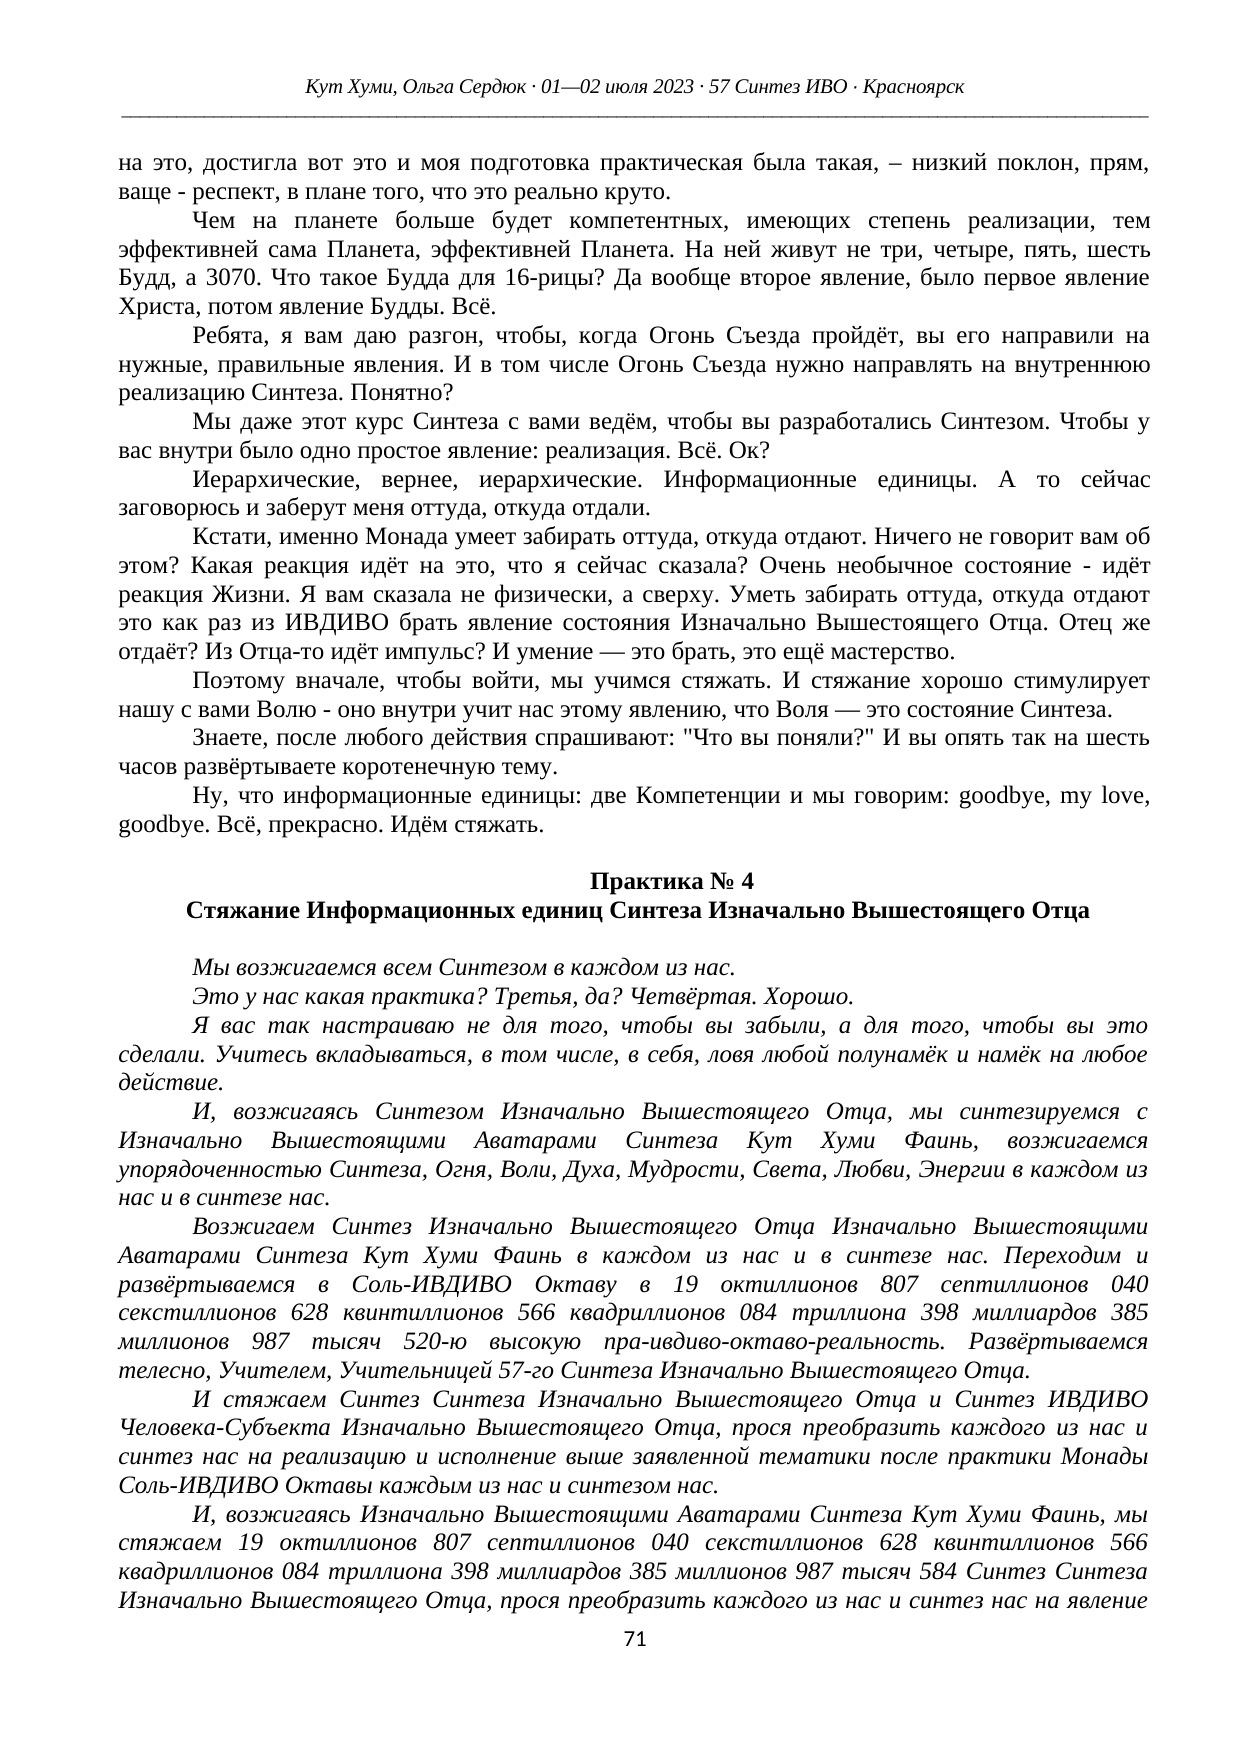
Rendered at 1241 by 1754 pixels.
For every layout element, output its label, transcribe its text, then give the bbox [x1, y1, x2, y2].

text Ну, что информационные единицы: две Компетенции и мы говорим: goodbye, my love, goodbye. Всё, прекрасно. Идём стяжать. [118, 780, 1152, 837]
text Ребята, я вам даю разгон, чтобы, когда Огонь Съезда пройдёт, вы его направили на нужные, правильные явления. И в том числе Огонь Съезда нужно направлять на внутреннюю реализацию Синтеза. Понятно? [118, 320, 1152, 406]
text Чем на планете больше будет компетентных, имеющих степень реализации, тем эффективней сама Планета, эффективней Планета. На ней живут не три, четыре, пять, шесть Будд, а 3070. Что такое Будда для 16-рицы? Да вообще второе явление, было первое явление Христа, потом явление Будды. Всё. [118, 205, 1152, 320]
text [118, 147, 1152, 205]
text Это у нас какая практика? Третья, да? Четвёртая. Хорошо. [118, 981, 1152, 1010]
text Возжигаем Синтез Изначально Вышестоящего Отца Изначально Вышестоящими Аватарами Синтеза Кут Хуми Фаинь в каждом из нас и в синтезе нас. Переходим и развёртываемся в Соль-ИВДИВО Октаву в 19 октиллионов 807 септиллионов 040 секстиллионов 628 квинтиллионов 566 квадриллионов 084 триллиона 398 миллиардов 385 миллионов 987 тысяч 520-ю высокую пра-ивдиво-октаво-реальность. Развёртываемся телесно, Учителем, Учительницей 57-го Синтеза Изначально Вышестоящего Отца. [118, 1211, 1152, 1384]
subtitle Практика № 4 Стяжание Информационных единиц Синтеза Изначально Вышестоящего Отца [118, 866, 1152, 924]
text Знаете, после любого действия спрашивают: "Что вы поняли?" И вы опять так на шесть часов развёртываете коротенечную тему. [118, 722, 1152, 780]
text И, возжигаясь Синтезом Изначально Вышестоящего Отца, мы синтезируемся с Изначально Вышестоящими Аватарами Синтеза Кут Хуми Фаинь, возжигаемся упорядоченностью Синтеза, Огня, Воли, Духа, Мудрости, Света, Любви, Энергии в каждом из нас и в синтезе нас. [118, 1096, 1152, 1211]
text Мы даже этот курс Синтеза с вами ведём, чтобы вы разработались Синтезом. Чтобы у вас внутри было одно простое явление: реализация. Всё. Ок? [118, 406, 1152, 464]
text Мы возжигаемся всем Синтезом в каждом из нас. [118, 952, 1152, 981]
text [118, 1499, 1152, 1614]
text И стяжаем Синтез Синтеза Изначально Вышестоящего Отца и Синтез ИВДИВО Человека-Субъекта Изначально Вышестоящего Отца, прося преобразить каждого из нас и синтез нас на реализацию и исполнение выше заявленной тематики после практики Монады Соль-ИВДИВО Октавы каждым из нас и синтезом нас. [118, 1384, 1152, 1499]
text Кстати, именно Монада умеет забирать оттуда, откуда отдают. Ничего не говорит вам об этом? Какая реакция идёт на это, что я сейчас сказала? Очень необычное состояние - идёт реакция Жизни. Я вам сказала не физически, а сверху. Уметь забирать оттуда, откуда отдают это как раз из ИВДИВО брать явление состояния Изначально Вышестоящего Отца. Отец же отдаёт? Из Отца-то идёт импульс? И умение — это брать, это ещё мастерство. [118, 521, 1152, 665]
text Я вас так настраиваю не для того, чтобы вы забыли, а для того, чтобы вы это сделали. Учитесь вкладываться, в том числе, в себя, ловя любой полунамёк и намёк на любое действие. [118, 1010, 1152, 1096]
text Иерархические, вернее, иерархические. Информационные единицы. А то сейчас заговорюсь и заберут меня оттуда, откуда отдали. [118, 464, 1152, 521]
text Поэтому вначале, чтобы войти, мы учимся стяжать. И стяжание хорошо стимулирует нашу с вами Волю - оно внутри учит нас этому явлению, что Воля — это состояние Синтеза. [118, 665, 1152, 722]
